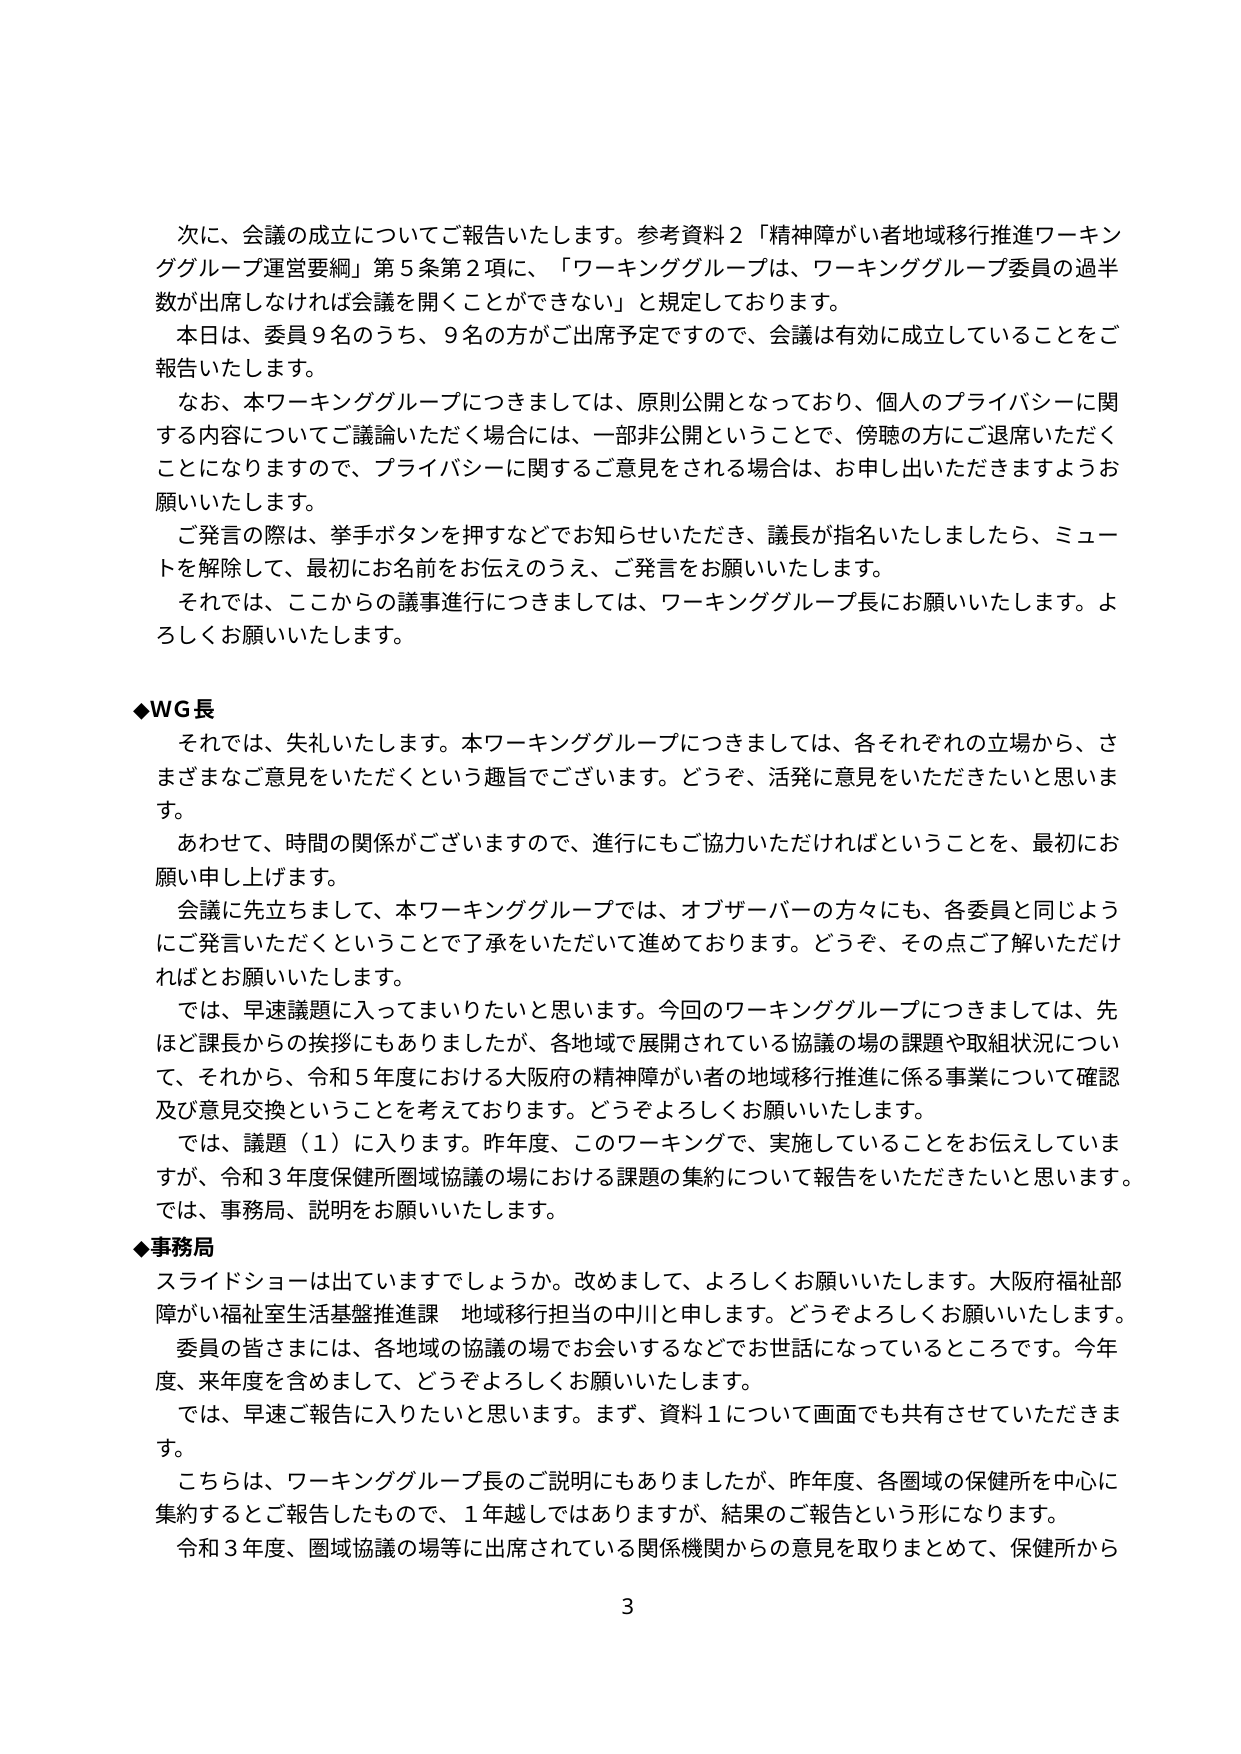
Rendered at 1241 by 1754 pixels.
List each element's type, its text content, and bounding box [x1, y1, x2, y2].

text こちらは、ワーキンググループ長のご説明にもありましたが、昨年度、各圏域の保健所を中心に集約するとご報告したもので、１年越しではありますが、結果のご報告という形になります。 [155, 1463, 1122, 1529]
text では、早速議題に入ってまいりたいと思います。今回のワーキンググループにつきましては、先ほど課長からの挨拶にもありましたが、各地域で展開されている協議の場の課題や取組状況について、それから、令和５年度における大阪府の精神障がい者の地域移行推進に係る事業について確認及び意見交換ということを考えております。どうぞよろしくお願いいたします。 [155, 992, 1122, 1125]
text 次に、会議の成立についてご報告いたします。参考資料２「精神障がい者地域移行推進ワーキンググループ運営要綱」第５条第２項に、「ワーキンググループは、ワーキンググループ委員の過半数が出席しなければ会議を開くことができない」と規定しております。 [155, 217, 1122, 317]
text ご発言の際は、挙手ボタンを押すなどでお知らせいただき、議長が指名いたしましたら、ミュートを解除して、最初にお名前をお伝えのうえ、ご発言をお願いいたします。 [155, 517, 1122, 583]
text スライドショーは出ていますでしょうか。改めまして、よろしくお願いいたします。大阪府福祉部障がい福祉室生活基盤推進課 地域移行担当の中川と申します。どうぞよろしくお願いいたします。 [155, 1263, 1122, 1329]
text あわせて、時間の関係がございますので、進行にもご協力いただければということを、最初にお願い申し上げます。 [155, 825, 1122, 892]
text それでは、ここからの議事進行につきましては、ワーキンググループ長にお願いいたします。よろしくお願いいたします。 [155, 583, 1122, 650]
text それでは、失礼いたします。本ワーキンググループにつきましては、各それぞれの立場から、さまざまなご意見をいただくという趣旨でございます。どうぞ、活発に意見をいただきたいと思います。 [155, 725, 1122, 825]
text では、早速ご報告に入りたいと思います。まず、資料１について画面でも共有させていただきます。 [155, 1396, 1122, 1463]
text なお、本ワーキンググループにつきましては、原則公開となっており、個人のプライバシーに関する内容についてご議論いただく場合には、一部非公開ということで、傍聴の方にご退席いただくことになりますので、プライバシーに関するご意見をされる場合は、お申し出いただきますようお願いいたします。 [155, 383, 1122, 517]
text ◆ＷＧ長 [133, 688, 1122, 725]
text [155, 1529, 1122, 1563]
text 委員の皆さまには、各地域の協議の場でお会いするなどでお世話になっているところです。今年度、来年度を含めまして、どうぞよろしくお願いいたします。 [155, 1329, 1122, 1396]
text ◆事務局 [133, 1225, 1122, 1263]
text 本日は、委員９名のうち、９名の方がご出席予定ですので、会議は有効に成立していることをご報告いたします。 [155, 317, 1122, 383]
text 会議に先立ちまして、本ワーキンググループでは、オブザーバーの方々にも、各委員と同じようにご発言いただくということで了承をいただいて進めております。どうぞ、その点ご了解いただければとお願いいたします。 [155, 892, 1122, 992]
text では、議題（１）に入ります。昨年度、このワーキングで、実施していることをお伝えしていますが、令和３年度保健所圏域協議の場における課題の集約について報告をいただきたいと思います。では、事務局、説明をお願いいたします。 [155, 1125, 1122, 1225]
